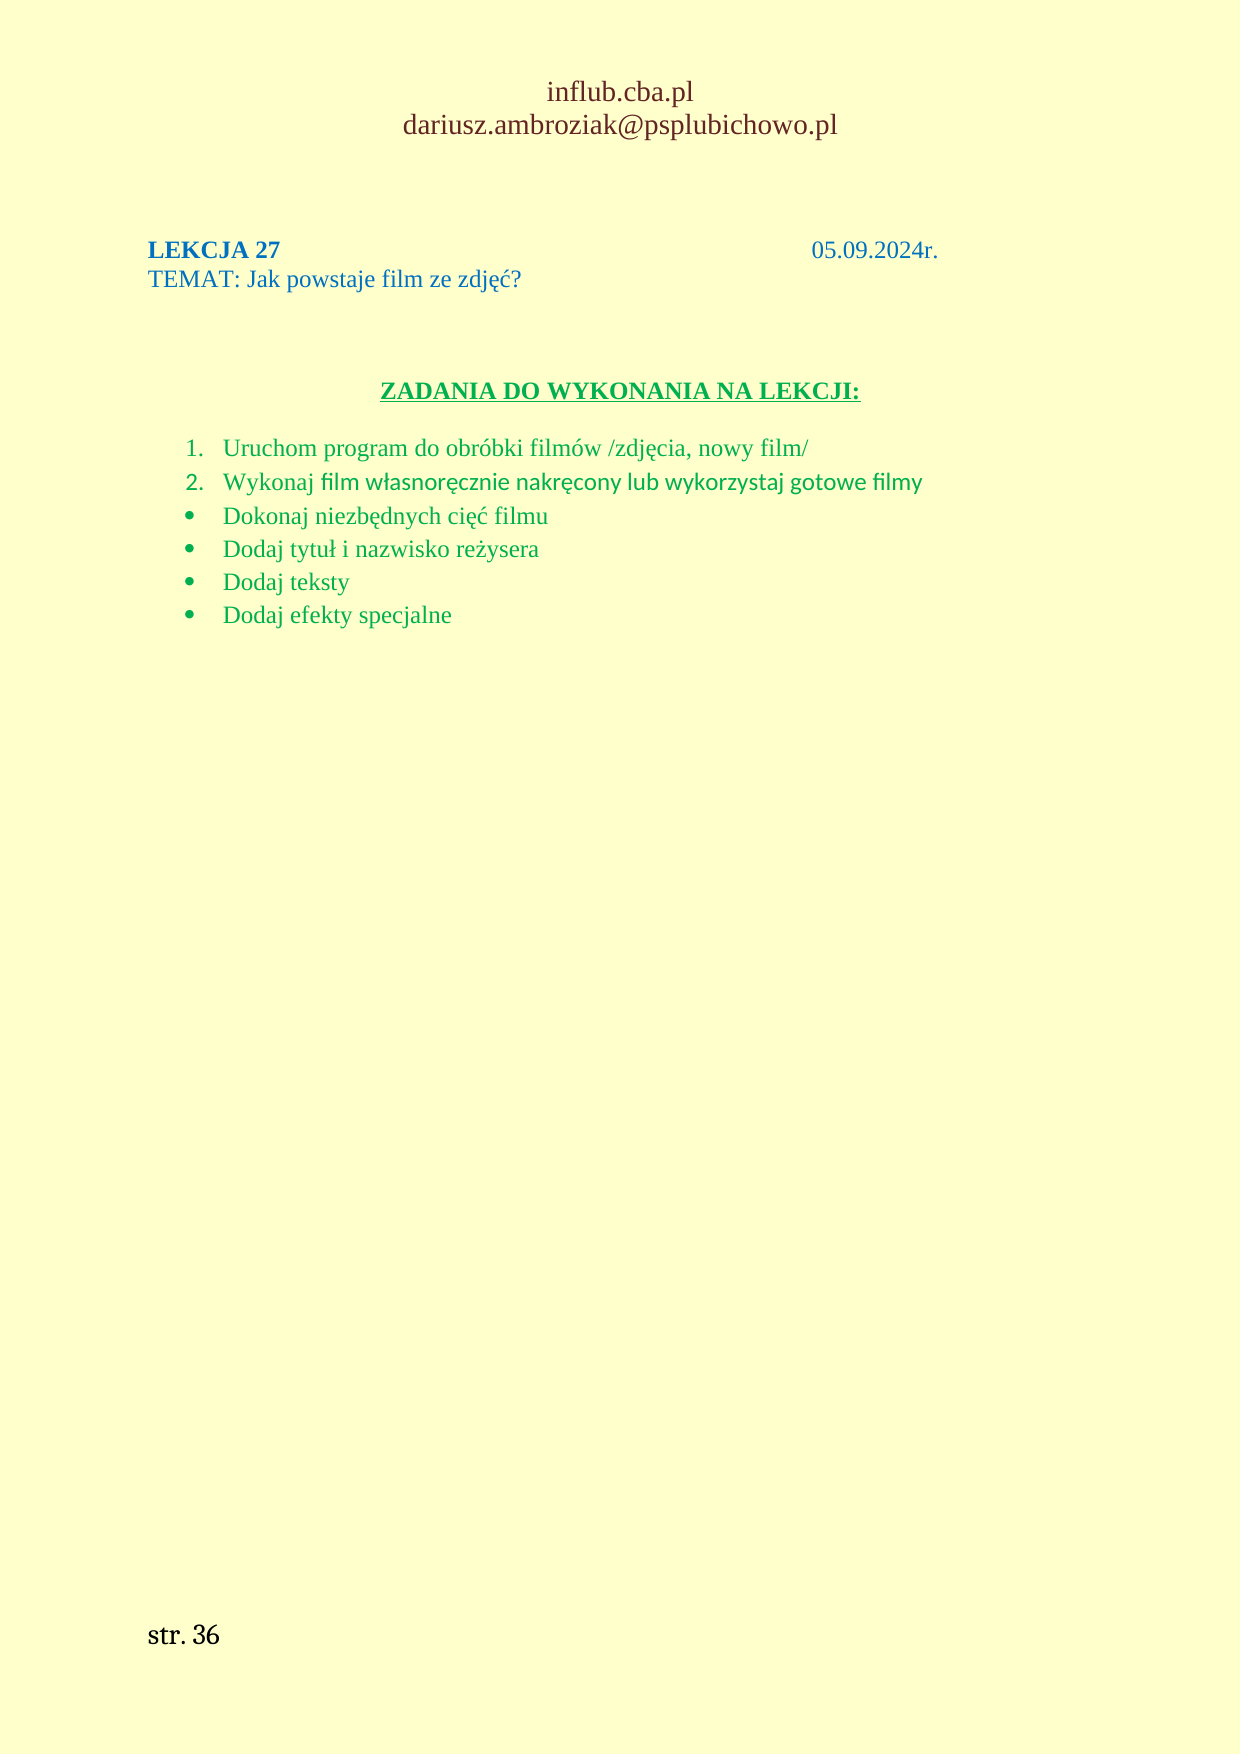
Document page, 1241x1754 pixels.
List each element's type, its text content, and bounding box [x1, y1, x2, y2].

list Dokonaj niezbędnych cięć filmu [185, 501, 1093, 530]
list Wykonaj film własnoręcznie nakręcony lub wykorzystaj gotowe filmy [185, 466, 1093, 497]
text ZADANIA DO WYKONANIA NA LEKCJI: [148, 376, 1093, 404]
text TEMAT: Jak powstaje film ze zdjęć? [148, 264, 1093, 293]
list Dodaj efekty specjalne [185, 600, 1093, 629]
list Uruchom program do obróbki filmów /zdjęcia, nowy film/ [185, 433, 1093, 462]
list Dodaj tytuł i nazwisko reżysera [185, 534, 1093, 563]
text LEKCJA 27 05.09.2024r. [148, 236, 1093, 264]
list Dodaj teksty [185, 567, 1093, 596]
